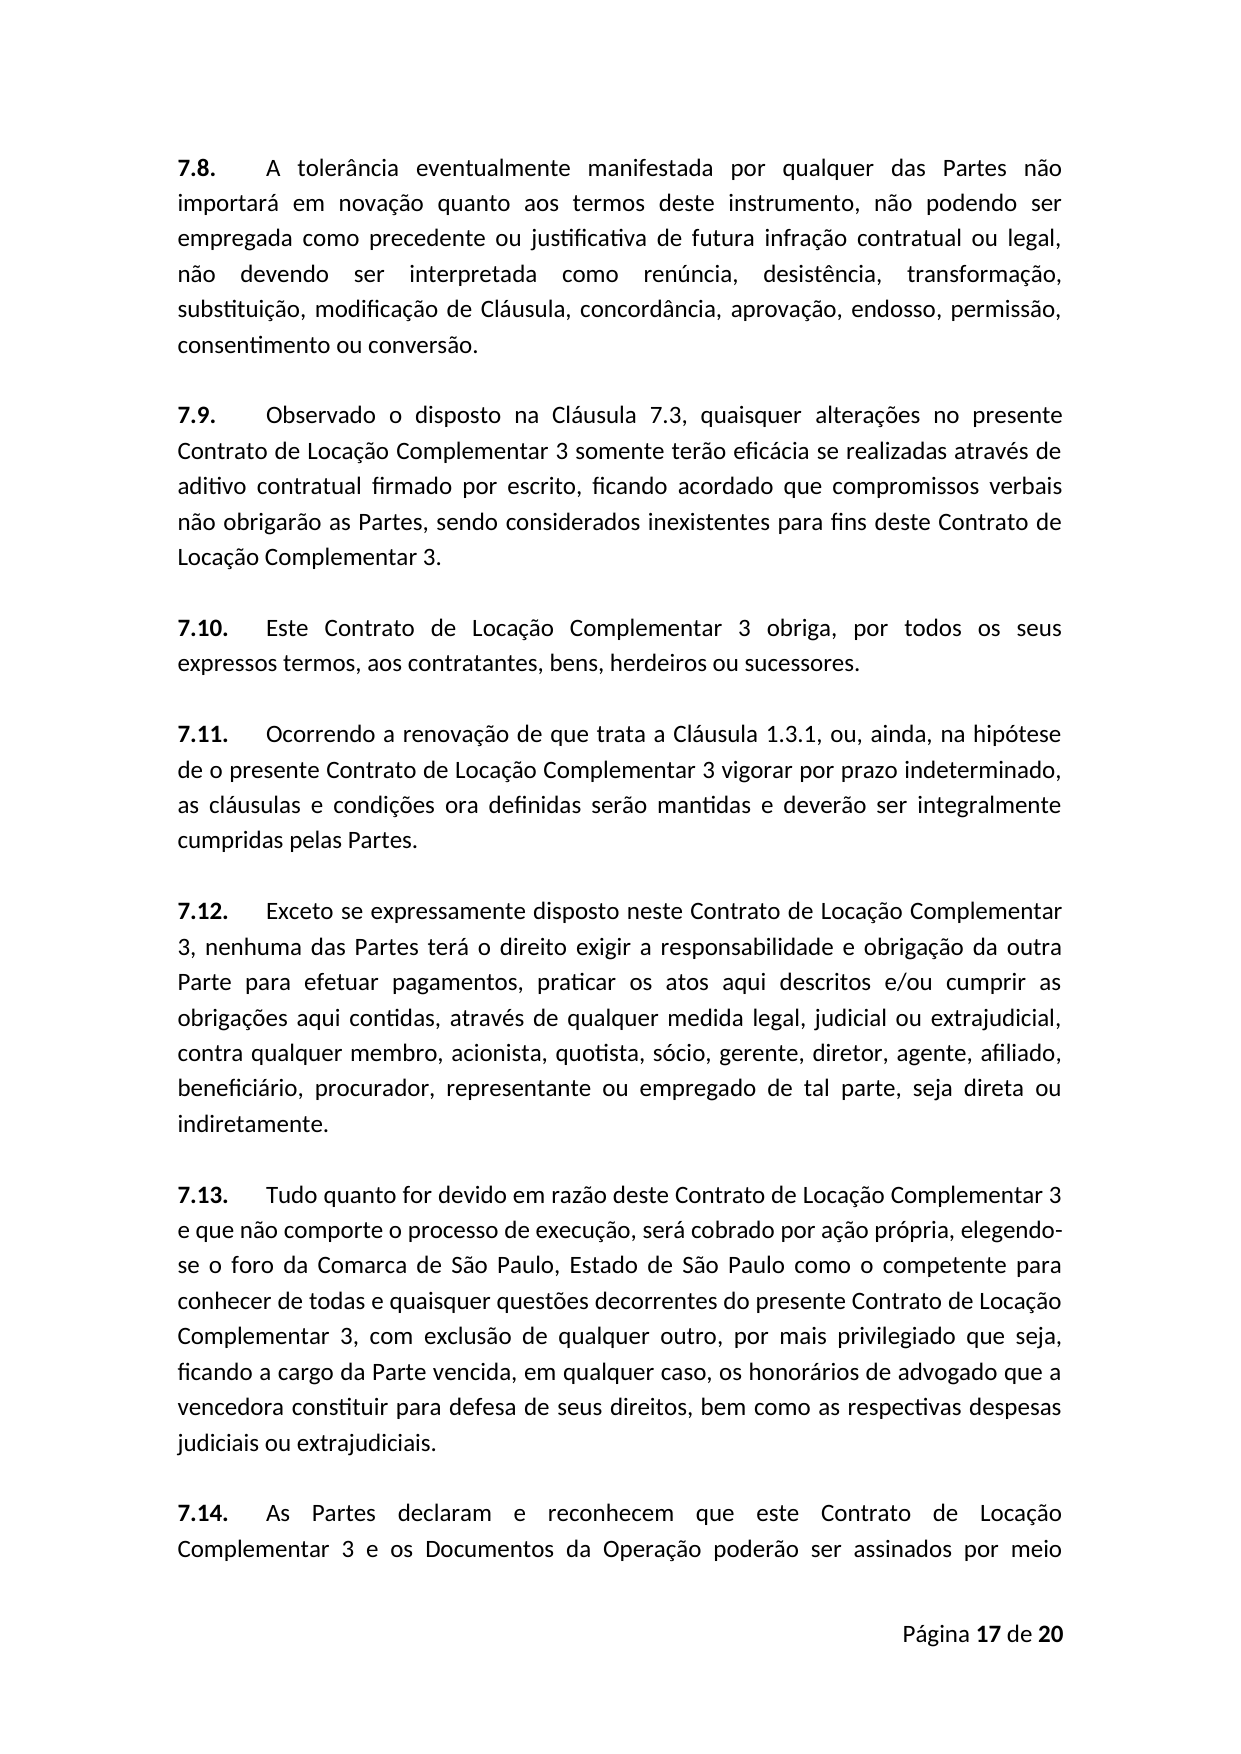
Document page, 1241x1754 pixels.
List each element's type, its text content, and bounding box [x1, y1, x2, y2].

list Exceto se expressamente disposto neste Contrato de Locação Complementar 3, nenhuma das Partes terá o direito exigir a responsabilidade e obrigação da outra Parte para efetuar pagamentos, praticar os atos aqui descritos e/ou cumprir as obrigações aqui contidas, através de qualquer medida legal, judicial ou extrajudicial, contra qualquer membro, acionista, quotista, sócio, gerente, diretor, agente, afiliado, beneficiário, procurador, representante ou empregado de tal parte, seja direta ou indiretamente. [177, 891, 1063, 1139]
list Este Contrato de Locação Complementar 3 obriga, por todos os seus expressos termos, aos contratantes, bens, herdeiros ou sucessores. [177, 608, 1063, 679]
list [177, 1493, 1063, 1564]
list Tudo quanto for devido em razão deste Contrato de Locação Complementar 3 e que não comporte o processo de execução, será cobrado por ação própria, elegendo-se o foro da Comarca de São Paulo, Estado de São Paulo como o competente para conhecer de todas e quaisquer questões decorrentes do presente Contrato de Locação Complementar 3, com exclusão de qualquer outro, por mais privilegiado que seja, ficando a cargo da Parte vencida, em qualquer caso, os honorários de advogado que a vencedora constituir para defesa de seus direitos, bem como as respectivas despesas judiciais ou extrajudiciais. [177, 1175, 1063, 1458]
list Ocorrendo a renovação de que trata a Cláusula 1.3.1, ou, ainda, na hipótese de o presente Contrato de Locação Complementar 3 vigorar por prazo indeterminado, as cláusulas e condições ora definidas serão mantidas e deverão ser integralmente cumpridas pelas Partes. [177, 714, 1063, 856]
list A tolerância eventualmente manifestada por qualquer das Partes não importará em novação quanto aos termos deste instrumento, não podendo ser empregada como precedente ou justificativa de futura infração contratual ou legal, não devendo ser interpretada como renúncia, desistência, transformação, substituição, modificação de Cláusula, concordância, aprovação, endosso, permissão, consentimento ou conversão. [177, 148, 1063, 360]
list Observado o disposto na Cláusula 7.3, quaisquer alterações no presente Contrato de Locação Complementar 3 somente terão eficácia se realizadas através de aditivo contratual firmado por escrito, ficando acordado que compromissos verbais não obrigarão as Partes, sendo considerados inexistentes para fins deste Contrato de Locação Complementar 3. [177, 396, 1063, 573]
